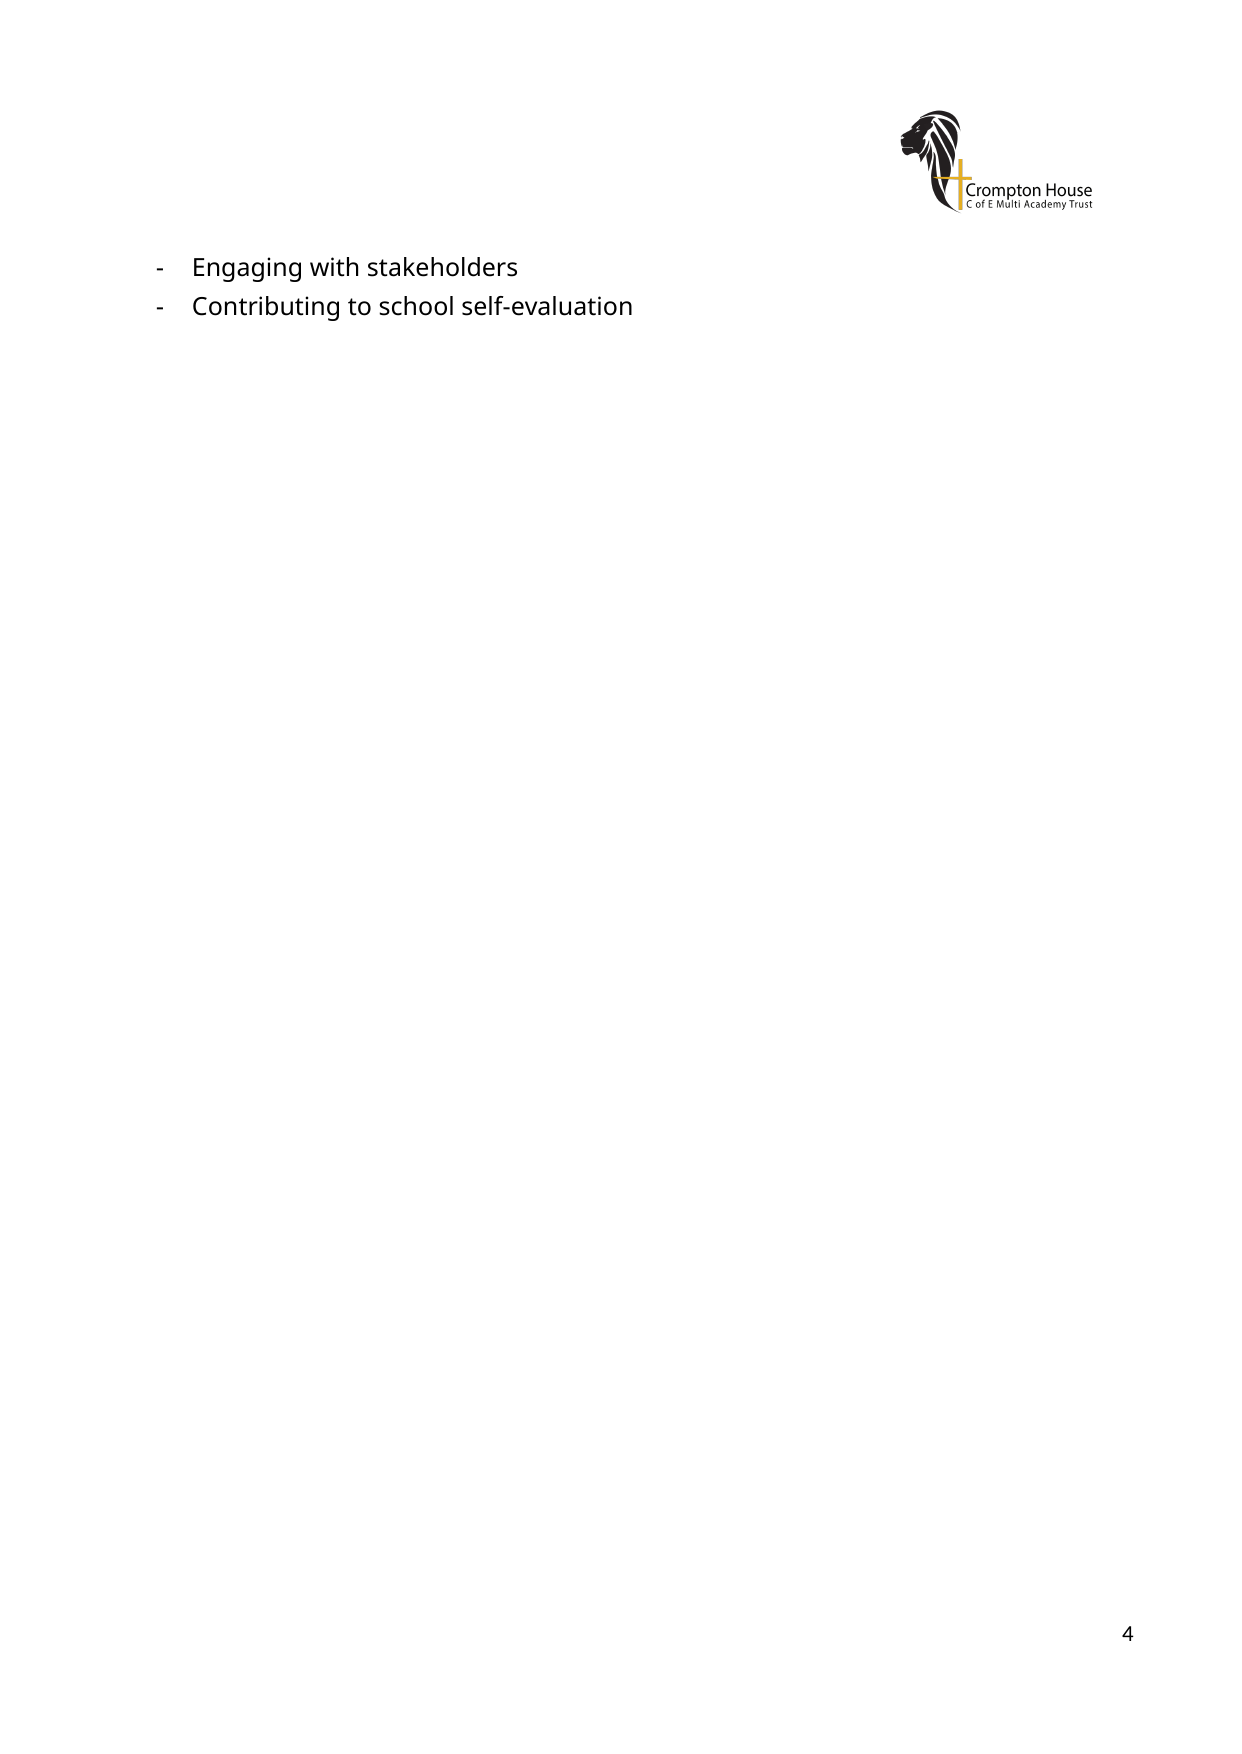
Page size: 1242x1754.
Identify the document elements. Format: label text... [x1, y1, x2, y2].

text - Engaging with stakeholders [156, 250, 1135, 284]
text - Contributing to school self-evaluation [156, 289, 1135, 323]
